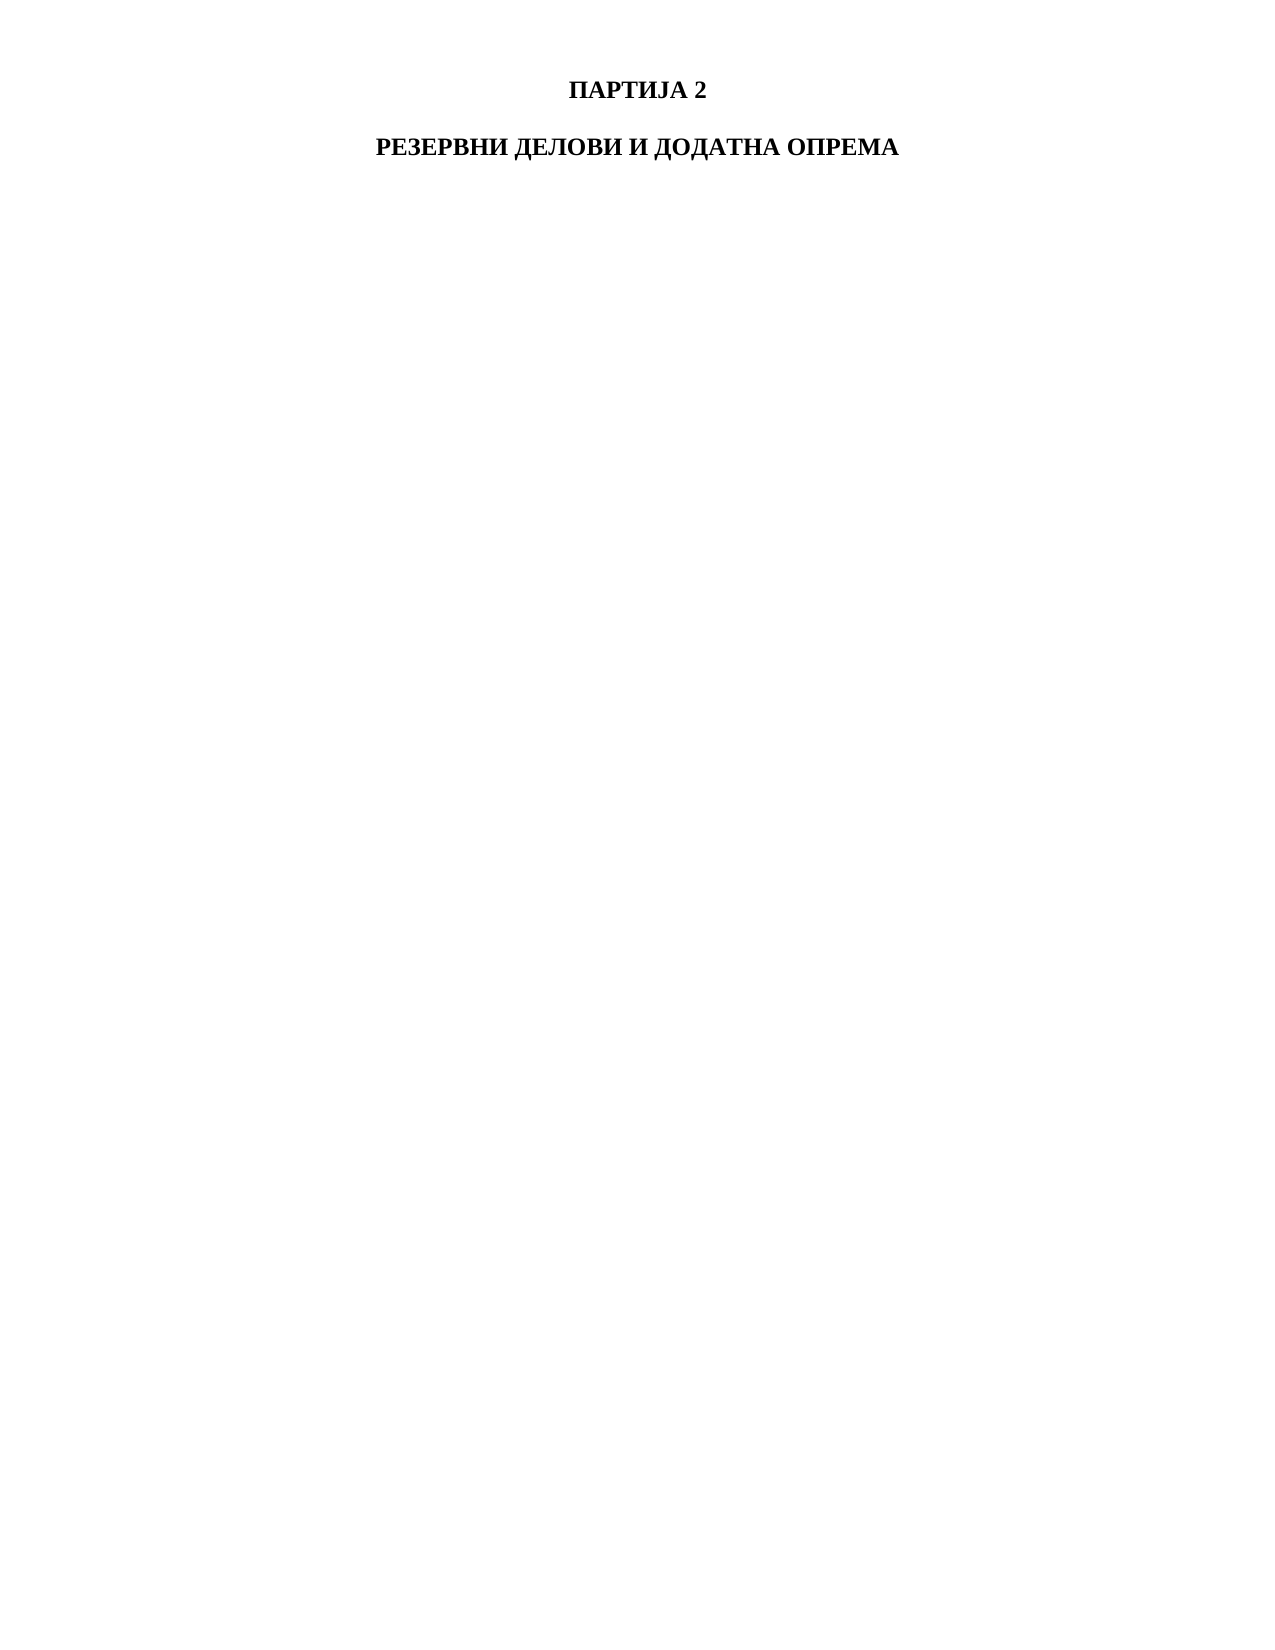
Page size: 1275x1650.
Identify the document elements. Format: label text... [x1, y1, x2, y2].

text ПАРТИЈА 2 [75, 75, 1200, 104]
text РЕЗЕРВНИ ДЕЛОВИ И ДОДАТНА ОПРЕМА [75, 132, 1200, 161]
